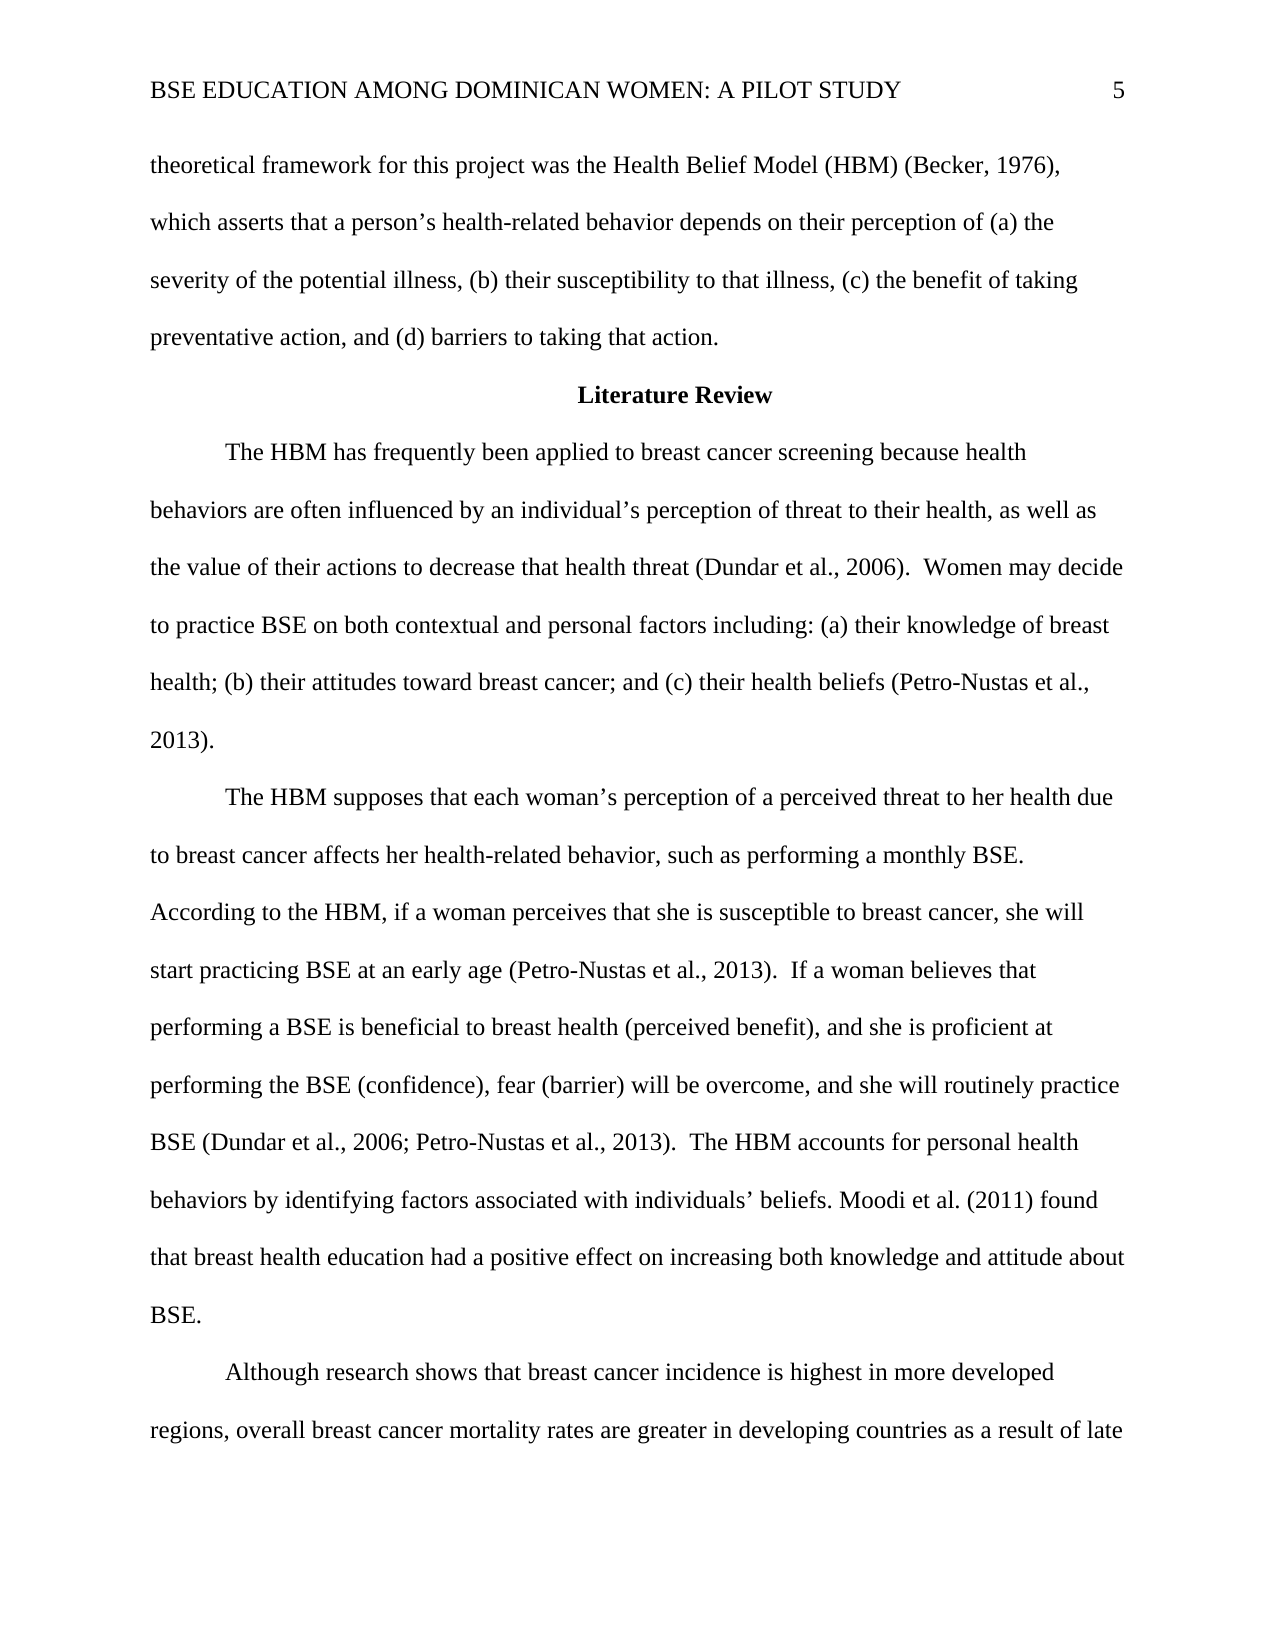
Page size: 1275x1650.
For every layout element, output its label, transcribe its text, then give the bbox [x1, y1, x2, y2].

text Literature Review [150, 380, 1125, 409]
text The HBM has frequently been applied to breast cancer screening because health behaviors are often influenced by an individual’s perception of threat to their health, as well as the value of their actions to decrease that health threat (Dundar et al., 2006). Women may decide to practice BSE on both contextual and personal factors including: (a) their knowledge of breast health; (b) their attitudes toward breast cancer; and (c) their health beliefs (Petro-Nustas et al., 2013). [150, 437, 1125, 754]
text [150, 1357, 1125, 1444]
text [150, 150, 1125, 351]
text The HBM supposes that each woman’s perception of a perceived threat to her health due to breast cancer affects her health-related behavior, such as performing a monthly BSE. According to the HBM, if a woman perceives that she is susceptible to breast cancer, she will start practicing BSE at an early age (Petro-Nustas et al., 2013). If a woman believes that performing a BSE is beneficial to breast health (perceived benefit), and she is proficient at performing the BSE (confidence), fear (barrier) will be overcome, and she will routinely practice BSE (Dundar et al., 2006; Petro-Nustas et al., 2013). The HBM accounts for personal health behaviors by identifying factors associated with individuals’ beliefs. Moodi et al. (2011) found that breast health education had a positive effect on increasing both knowledge and attitude about BSE. [150, 782, 1125, 1329]
